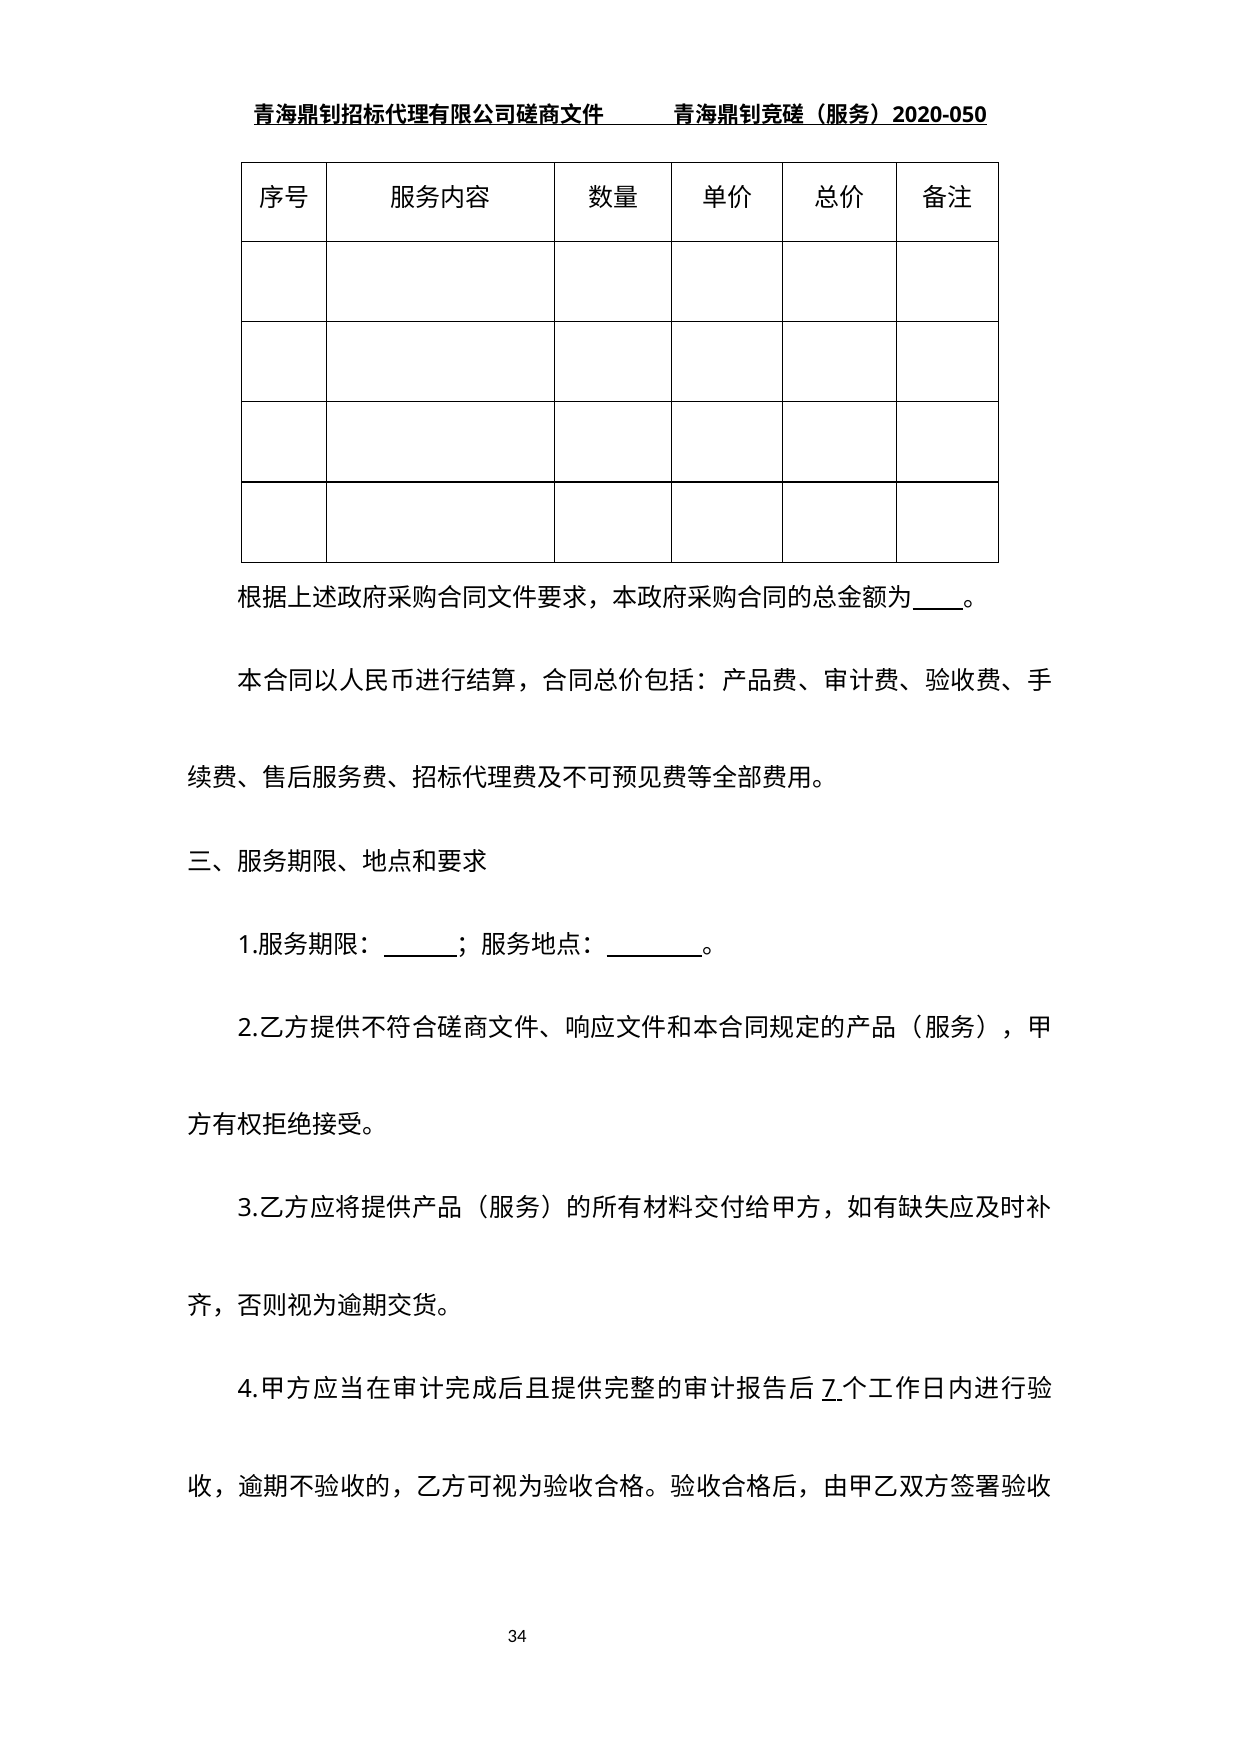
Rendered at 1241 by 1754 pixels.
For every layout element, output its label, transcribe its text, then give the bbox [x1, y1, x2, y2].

table_cell [327, 242, 554, 321]
table_cell [242, 483, 326, 562]
table_cell [242, 242, 326, 321]
table_header 备注 [897, 163, 998, 241]
table_cell [897, 483, 998, 562]
table_header 序号 [242, 163, 326, 241]
table_cell [242, 322, 326, 401]
table_cell [672, 242, 782, 321]
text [187, 1354, 1053, 1517]
table_cell [897, 242, 998, 321]
text 1.服务期限： ；服务地点： 。 [187, 910, 1053, 975]
table_cell [327, 483, 554, 562]
table_cell [897, 402, 998, 481]
table_cell [672, 322, 782, 401]
table_cell [555, 242, 671, 321]
table_cell [555, 483, 671, 562]
table_cell [555, 402, 671, 481]
table_cell [783, 242, 896, 321]
table_cell [783, 322, 896, 401]
table_header 数量 [555, 163, 671, 241]
text 三、服务期限、地点和要求 [187, 827, 1053, 892]
table_cell [672, 402, 782, 481]
table_cell [897, 322, 998, 401]
table_cell [783, 402, 896, 481]
text 2.乙方提供不符合磋商文件、响应文件和本合同规定的产品（服务），甲方有权拒绝接受。 [187, 993, 1053, 1155]
text 本合同以人民币进行结算，合同总价包括：产品费、审计费、验收费、手续费、售后服务费、招标代理费及不可预见费等全部费用。 [187, 646, 1053, 808]
table_cell [327, 322, 554, 401]
table_cell [555, 322, 671, 401]
table_cell [327, 402, 554, 481]
table_header 服务内容 [327, 163, 554, 241]
table_cell [672, 483, 782, 562]
table_header 单价 [672, 163, 782, 241]
table_header 总价 [783, 163, 896, 241]
text 3.乙方应将提供产品（服务）的所有材料交付给甲方，如有缺失应及时补齐，否则视为逾期交货。 [187, 1173, 1053, 1336]
text 根据上述政府采购合同文件要求，本政府采购合同的总金额为 。 [187, 563, 1053, 628]
table_cell [783, 483, 896, 562]
table_cell [242, 402, 326, 481]
